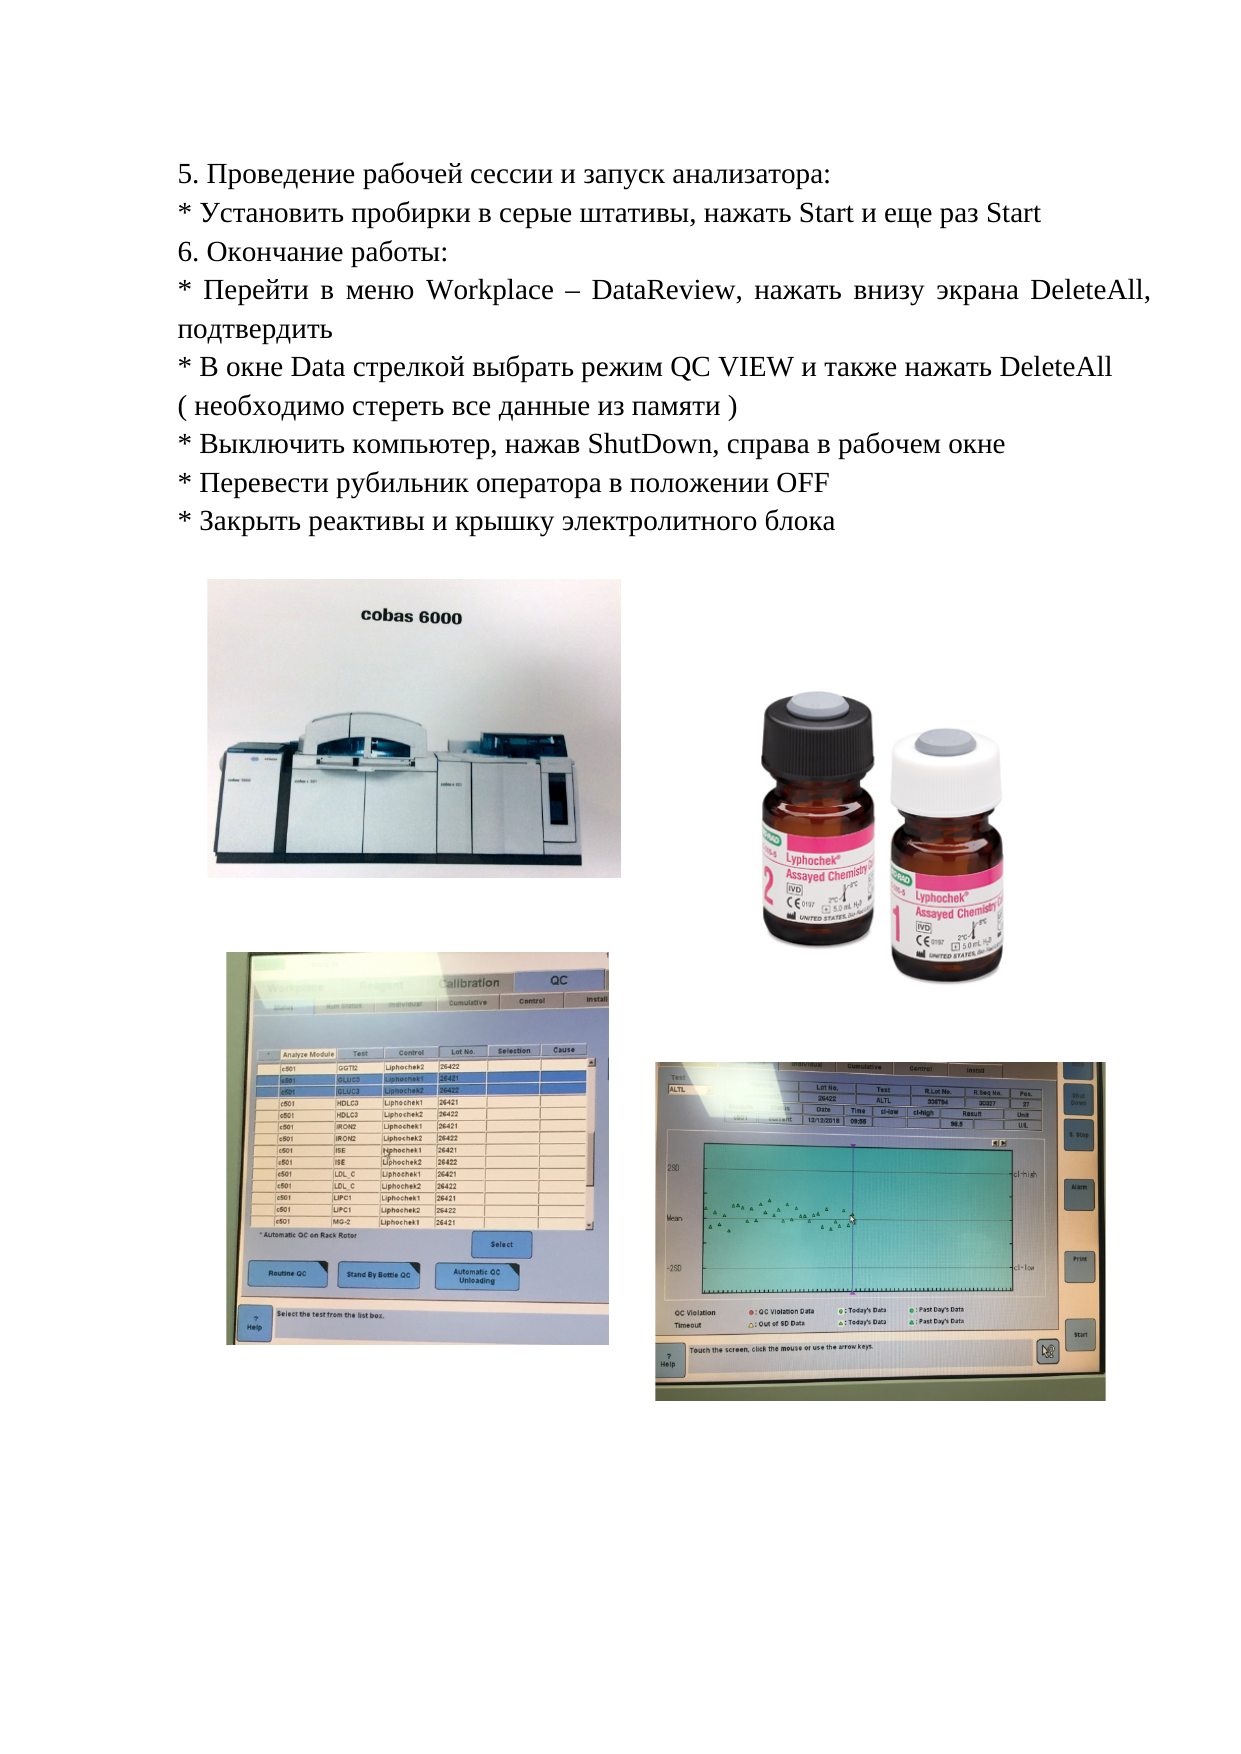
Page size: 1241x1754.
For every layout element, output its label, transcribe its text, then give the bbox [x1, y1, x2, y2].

text * В окне Data стрелкой выбрать режим QC VIEW и также нажать DeleteAll [177, 349, 1152, 383]
text 5. Проведение рабочей сессии и запуск анализатора: [177, 157, 1152, 190]
picture [207, 579, 621, 878]
text * Перевести рубильник оператора в положении OFF [177, 465, 1152, 498]
text * Перейти в меню Workplace – DataReview, нажать внизу экрана DeleteAll, подтвердить [177, 272, 1152, 344]
picture [226, 952, 609, 1345]
text ( необходимо стереть все данные из памяти ) [177, 388, 1152, 421]
picture [655, 1062, 1106, 1401]
text * Установить пробирки в серые штативы, нажать Start и еще раз Start [177, 195, 1152, 229]
text * Выключить компьютер, нажав ShutDown, справа в рабочем окне [177, 426, 1152, 460]
text * Закрыть реактивы и крышку электролитного блока [177, 503, 1152, 537]
picture [698, 685, 1070, 992]
text 6. Окончание работы: [177, 234, 1152, 267]
